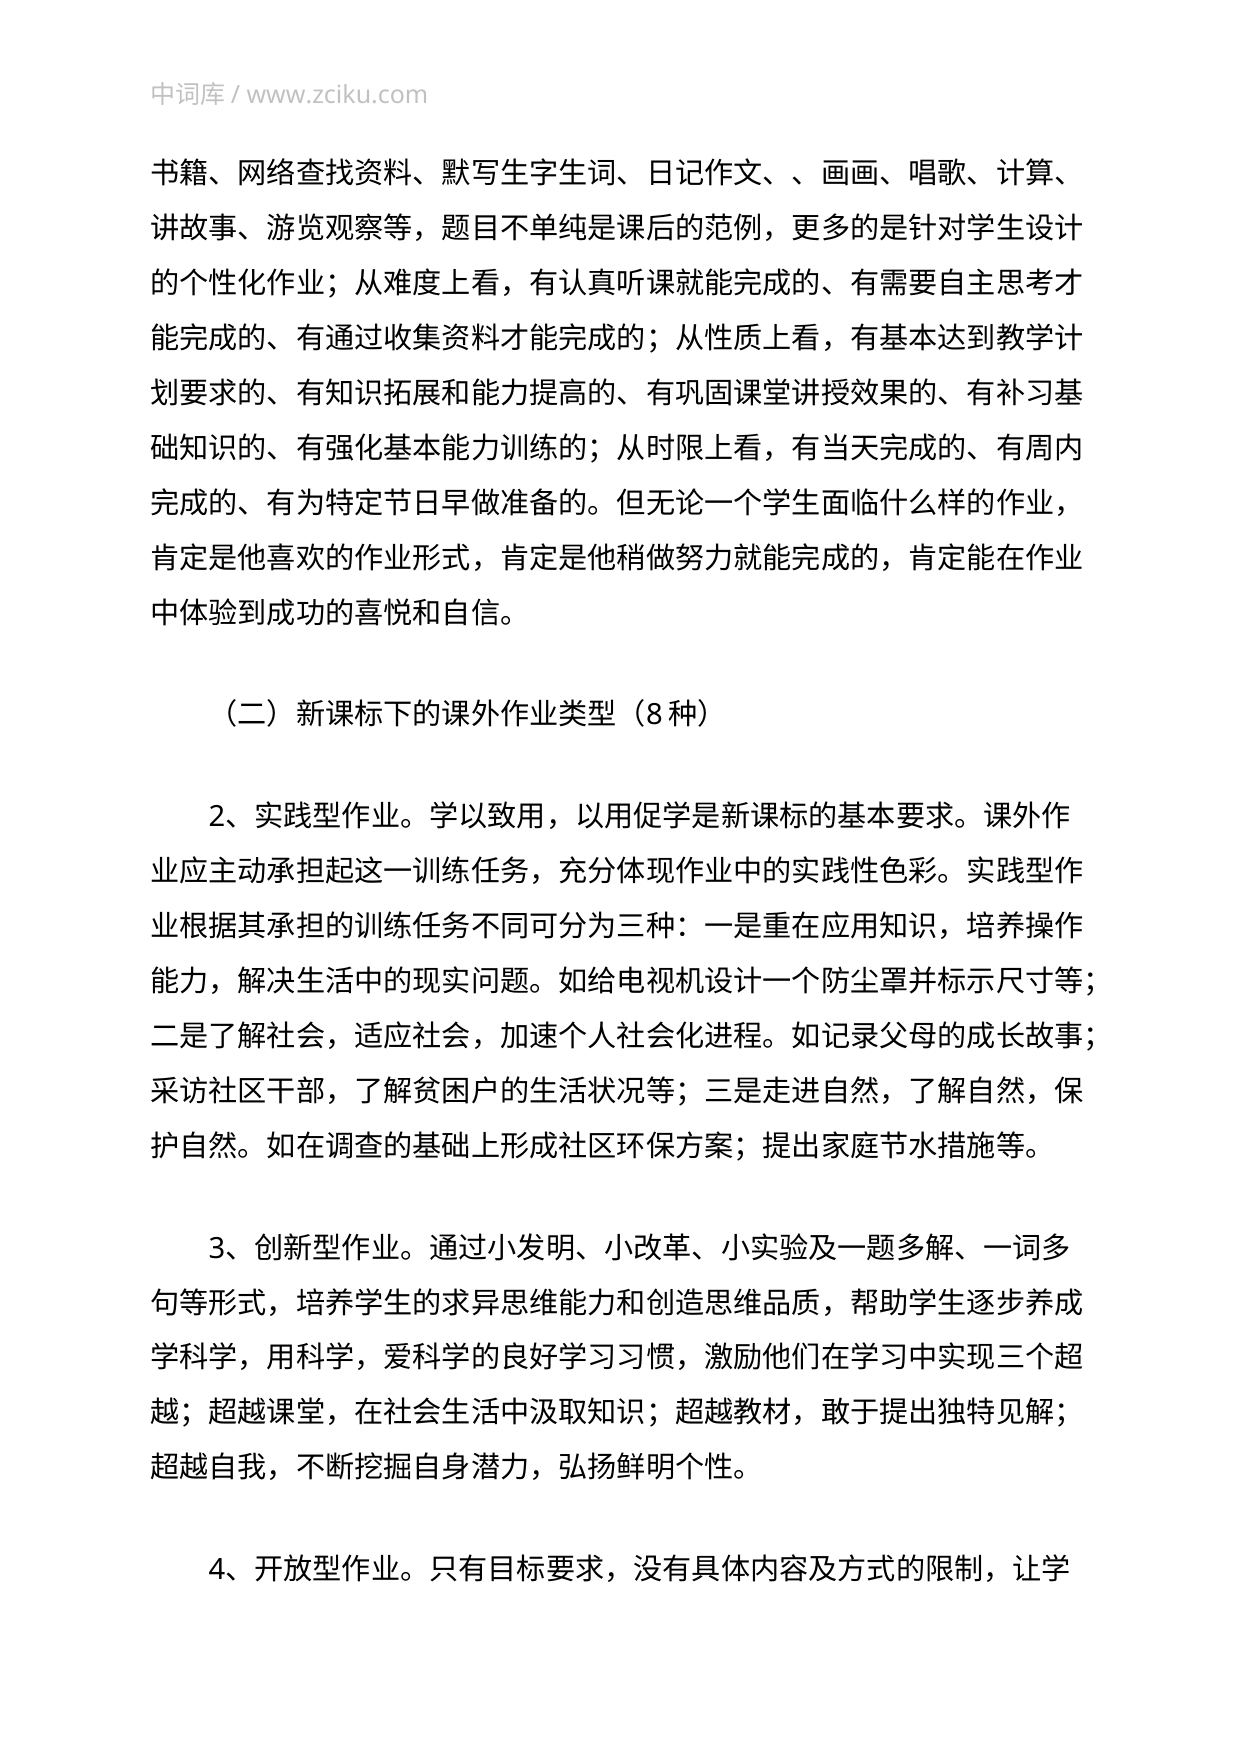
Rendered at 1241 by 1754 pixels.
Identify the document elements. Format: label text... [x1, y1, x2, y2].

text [150, 1546, 1090, 1588]
text （二）新课标下的课外作业类型（8种） [150, 691, 1090, 733]
text 3、创新型作业。通过小发明、小改革、小实验及一题多解、一词多句等形式，培养学生的求异思维能力和创造思维品质，帮助学生逐步养成学科学，用科学，爱科学的良好学习习惯，激励他们在学习中实现三个超越；超越课堂，在社会生活中汲取知识；超越教材，敢于提出独特见解；超越自我，不断挖掘自身潜力，弘扬鲜明个性。 [150, 1224, 1090, 1486]
text 2、实践型作业。学以致用，以用促学是新课标的基本要求。课外作业应主动承担起这一训练任务，充分体现作业中的实践性色彩。实践型作业根据其承担的训练任务不同可分为三种：一是重在应用知识，培养操作能力，解决生活中的现实问题。如给电视机设计一个防尘罩并标示尺寸等；二是了解社会，适应社会，加速个人社会化进程。如记录父母的成长故事；采访社区干部，了解贫困户的生活状况等；三是走进自然，了解自然，保护自然。如在调查的基础上形成社区环保方案；提出家庭节水措施等。 [150, 793, 1090, 1165]
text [150, 150, 1090, 631]
